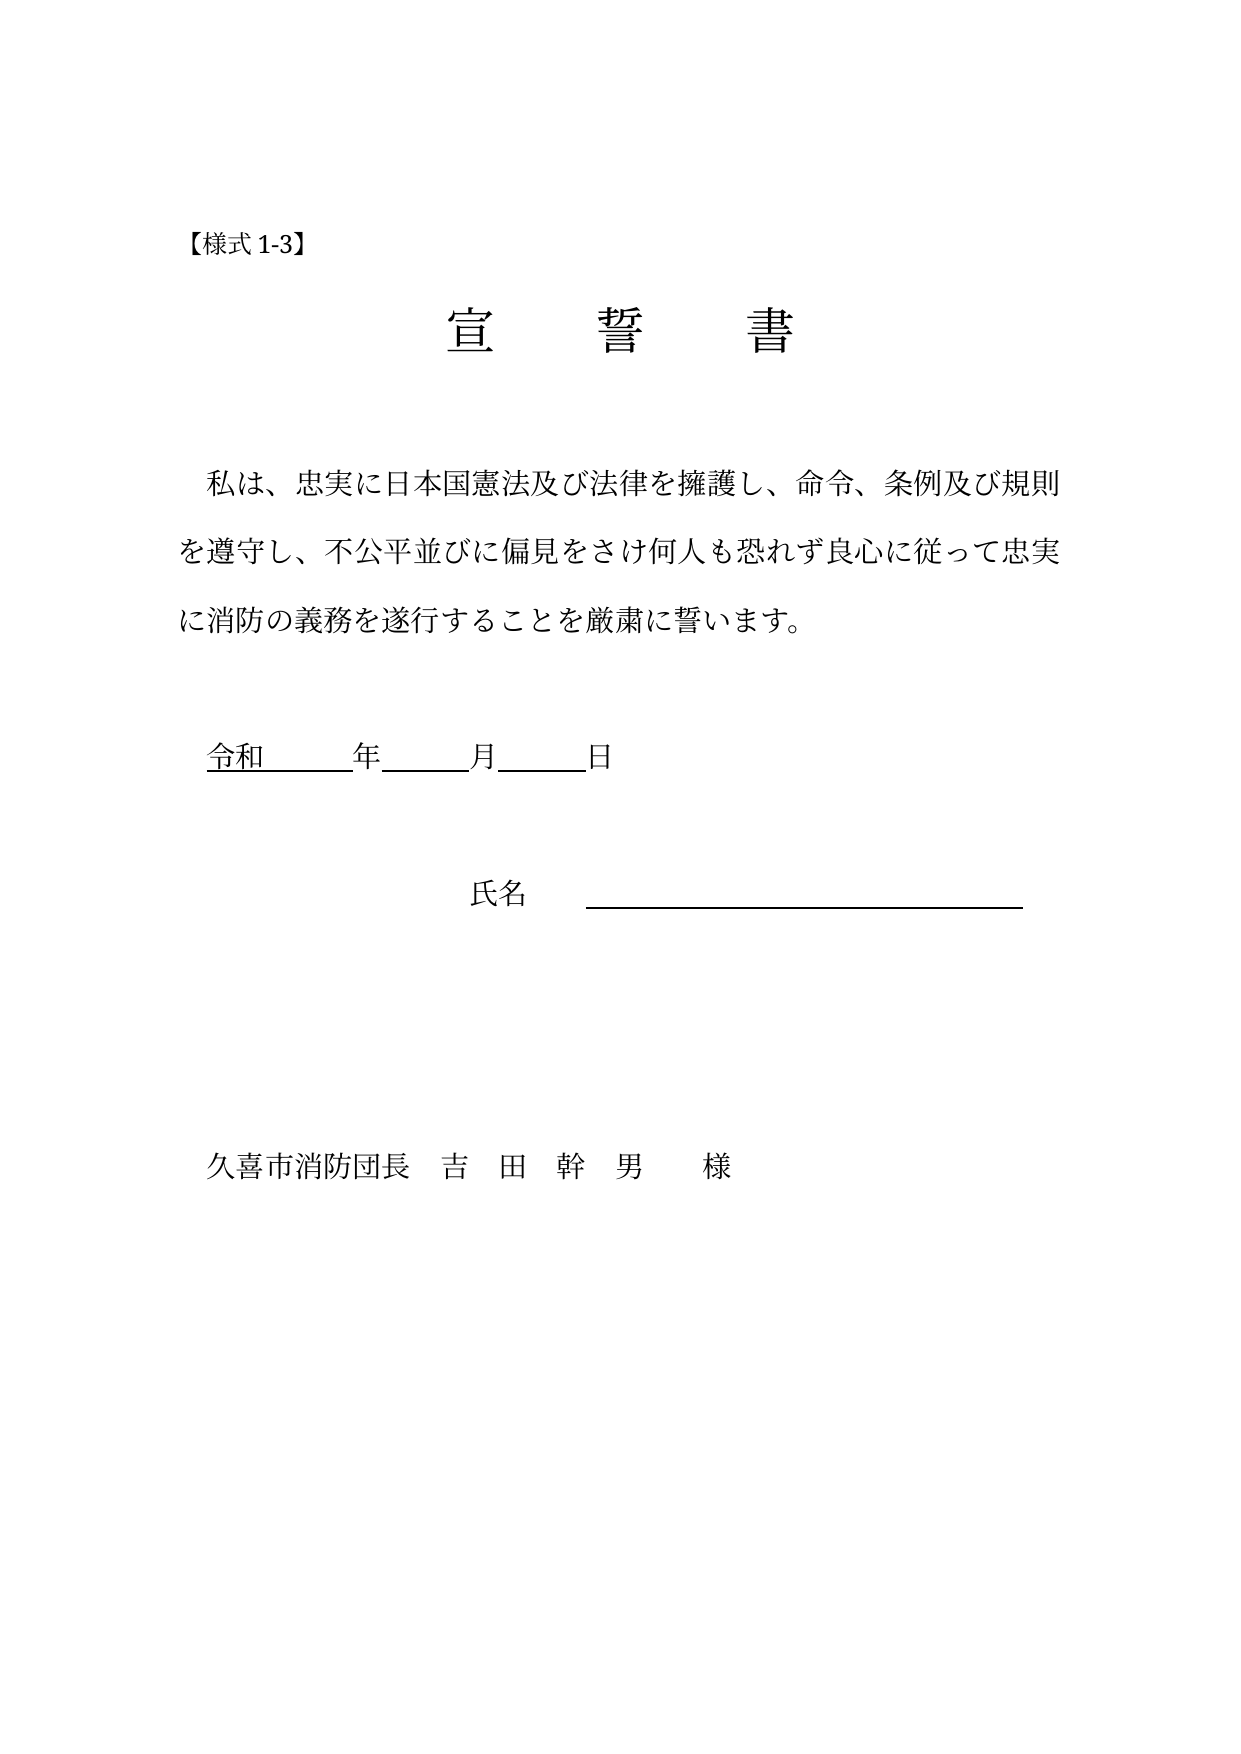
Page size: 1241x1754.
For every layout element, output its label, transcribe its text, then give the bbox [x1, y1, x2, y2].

text 令和 年 月 日 [177, 721, 1063, 789]
text 私は、忠実に日本国憲法及び法律を擁護し、命令、条例及び規則を遵守し、不公平並びに偏見をさけ何人も恐れず良心に従って忠実に消防の義務を遂行することを厳粛に誓います。 [177, 448, 1063, 653]
text 久喜市消防団長 吉 田 幹 男 様 [177, 1131, 1063, 1199]
text 宣 誓 書 [177, 277, 1063, 379]
text 【様式1-3】 [177, 208, 1063, 277]
text 氏名 [177, 858, 1063, 926]
